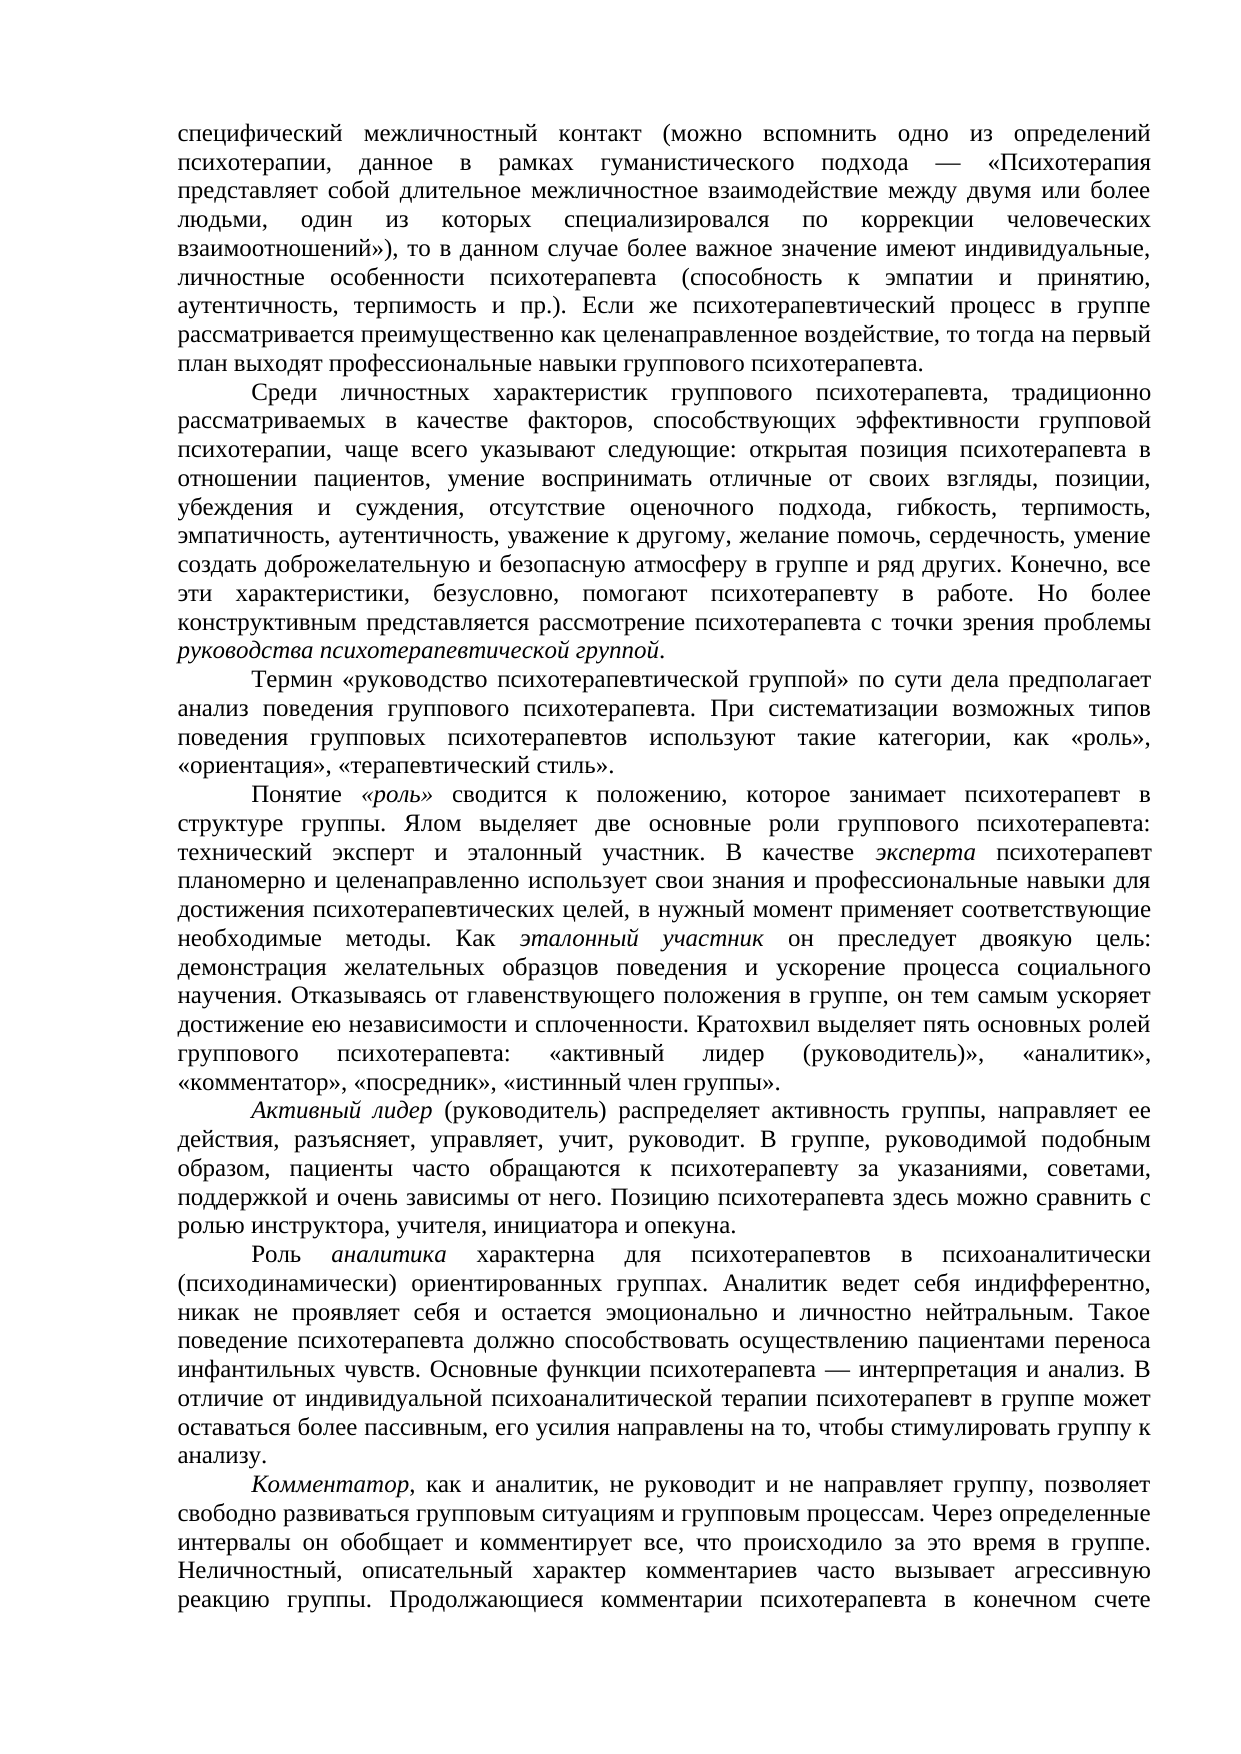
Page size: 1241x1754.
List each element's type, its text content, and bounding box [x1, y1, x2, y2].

text Активный лидер (руководитель) распределяет активность группы, направляет ее действия, разъясняет, управляет, учит, руководит. В группе, руководимой подобным образом, пациенты часто обращаются к психотерапевту за указаниями, советами, поддержкой и очень зависимы от него. Позицию психотерапевта здесь можно сравнить с ролью инструктора, учителя, инициатора и опекуна. [177, 1096, 1152, 1239]
text Понятие «роль» сводится к положению, которое занимает психотерапевт в структуре группы. Ялом выделяет две основные роли группового психотерапевта: технический эксперт и эталонный участник. В качестве эксперта психотерапевт планомерно и целенаправленно использует свои знания и профессиональные навыки для достижения психотерапевтических целей, в нужный момент применяет соответствующие необходимые методы. Как эталонный участник он преследует двоякую цель: демонстрация желательных образцов поведения и ускорение процесса социального научения. Отказываясь от главенствующего положения в группе, он тем самым ускоряет достижение ею независимости и сплоченности. Кратохвил выделяет пять основных ролей группового психотерапевта: «активный лидер (руководитель)», «аналитик», «комментатор», «посредник», «истинный член группы». [177, 779, 1152, 1096]
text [177, 1469, 1152, 1613]
text Роль аналитика характерна для психотерапевтов в психоаналитически (психодинамически) ориентированных группах. Аналитик ведет себя индифферентно, никак не проявляет себя и остается эмоционально и личностно нейтральным. Такое поведение психотерапевта должно способствовать осуществлению пациентами переноса инфантильных чувств. Основные функции психотерапевта — интерпретация и анализ. В отличие от индивидуальной психоаналитической терапии психотерапевт в группе может оставаться более пассивным, его усилия направлены на то, чтобы стимулировать группу к анализу. [177, 1239, 1152, 1469]
text Термин «руководство психотерапевтической группой» по сути дела предполагает анализ поведения группового психотерапевта. При систематизации возможных типов поведения групповых психотерапевтов используют такие категории, как «роль», «ориентация», «терапевтический стиль». [177, 664, 1152, 779]
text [177, 118, 1152, 377]
text Среди личностных характеристик группового психотерапевта, традиционно рассматриваемых в качестве факторов, способствующих эффективности групповой психотерапии, чаще всего указывают следующие: открытая позиция психотерапевта в отношении пациентов, умение воспринимать отличные от своих взгляды, позиции, убеждения и суждения, отсутствие оценочного подхода, гибкость, терпимость, эмпатичность, аутентичность, уважение к другому, желание помочь, сердечность, умение создать доброжелательную и безопасную атмосферу в группе и ряд других. Конечно, все эти характеристики, безусловно, помогают психотерапевту в работе. Но более конструктивным представляется рассмотрение психотерапевта с точки зрения проблемы руководства психотерапевтической группой. [177, 377, 1152, 664]
